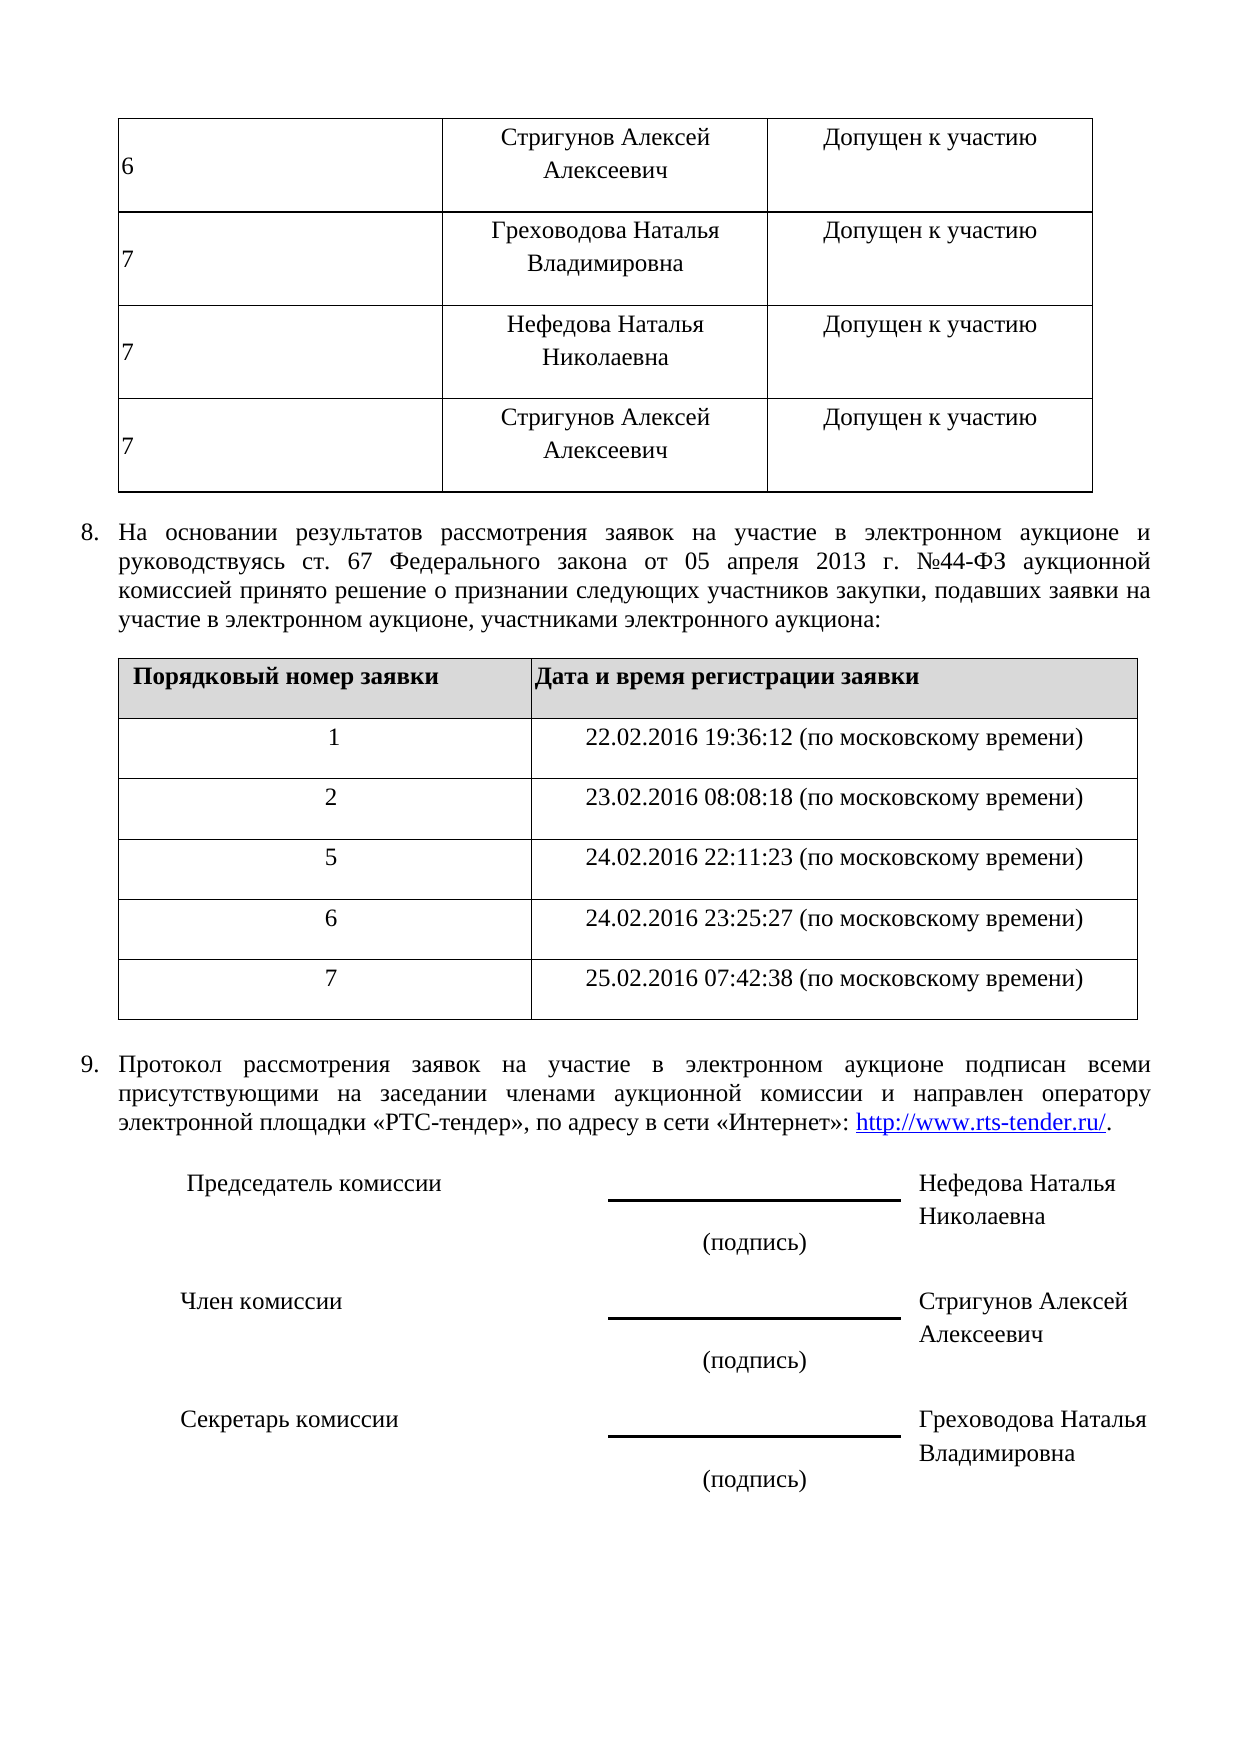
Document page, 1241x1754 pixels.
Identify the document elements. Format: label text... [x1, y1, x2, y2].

table_header (подпись) [605, 1165, 916, 1283]
table_cell 5 [119, 840, 531, 899]
table_cell 25.02.2016 07:42:38 (по московскому времени) [532, 960, 1137, 1019]
table_cell 7 [119, 213, 442, 305]
table_cell 7 [119, 399, 442, 491]
table_header Дата и время регистрации заявки [532, 659, 1137, 718]
table_cell 7 [119, 960, 531, 1019]
table_cell (подпись) [605, 1402, 916, 1520]
table_cell 23.02.2016 08:08:18 (по московскому времени) [532, 779, 1137, 838]
table_cell Член комиссии [177, 1283, 605, 1402]
table_cell Греховодова Наталья Владимировна [916, 1402, 1196, 1520]
table_cell Стригунов Алексей Алексеевич [443, 119, 767, 211]
table_cell Допущен к участию [768, 399, 1092, 491]
table_header Порядковый номер заявки [119, 659, 531, 718]
table_cell 24.02.2016 23:25:27 (по московскому времени) [532, 900, 1137, 959]
table_cell 1 [119, 719, 531, 778]
list Протокол рассмотрения заявок на участие в электронном аукционе подписан всеми присутствующими на заседании членами аукционной комиссии и направлен оператору электронной площадки «РТС-тендер», по адресу в сети «Интернет»: http://www.rts-tender.ru/. [81, 1049, 1152, 1136]
table_cell 22.02.2016 19:36:12 (по московскому времени) [532, 719, 1137, 778]
table_header Нефедова Наталья Николаевна [916, 1165, 1196, 1283]
table_cell 6 [119, 119, 442, 211]
table_cell Нефедова Наталья Николаевна [443, 306, 767, 398]
table_cell 2 [119, 779, 531, 838]
table_header Председатель комиссии [177, 1165, 605, 1283]
table_cell Стригунов Алексей Алексеевич [916, 1283, 1196, 1402]
table_cell Стригунов Алексей Алексеевич [443, 399, 767, 491]
table_cell Греховодова Наталья Владимировна [443, 213, 767, 305]
table_cell 7 [119, 306, 442, 398]
table_cell 6 [119, 900, 531, 959]
table_cell Допущен к участию [768, 213, 1092, 305]
table_cell (подпись) [605, 1283, 916, 1402]
list На основании результатов рассмотрения заявок на участие в электронном аукционе и руководствуясь ст. 67 Федерального закона от 05 апреля 2013 г. №44-ФЗ аукционной комиссией принято решение о признании следующих участников закупки, подавших заявки на участие в электронном аукционе, участниками электронного аукциона: [81, 517, 1152, 632]
table_cell Допущен к участию [768, 306, 1092, 398]
table_cell Допущен к участию [768, 119, 1092, 211]
table_cell 24.02.2016 22:11:23 (по московскому времени) [532, 840, 1137, 899]
table_cell Секретарь комиссии [177, 1402, 605, 1520]
